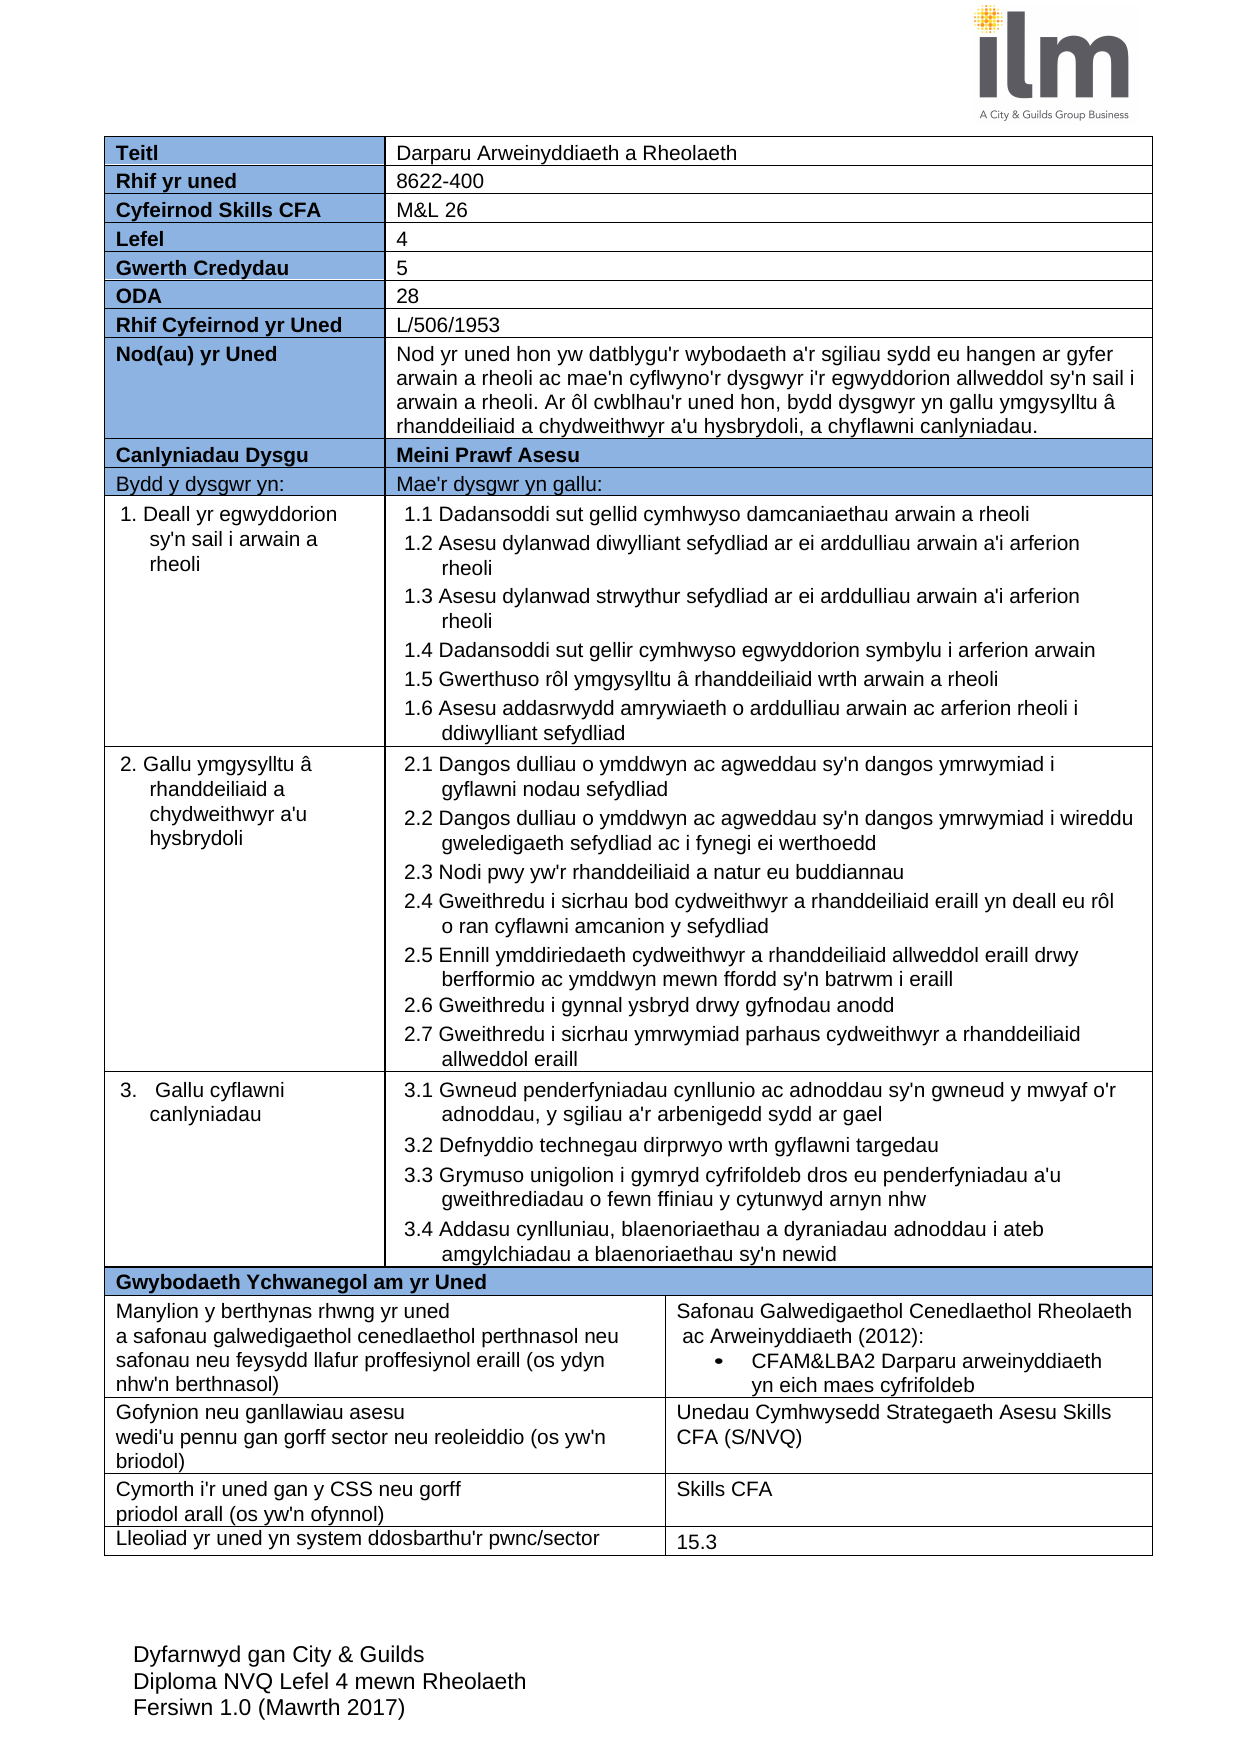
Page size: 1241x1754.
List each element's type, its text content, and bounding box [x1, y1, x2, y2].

table_cell M&L 26 [386, 194, 1152, 222]
table_header Darparu Arweinyddiaeth a Rheolaeth [386, 137, 1152, 164]
table_cell Cyfeirnod Skills CFA [105, 194, 384, 222]
table_cell Canlyniadau Dysgu [105, 439, 384, 467]
table_cell Lefel [105, 223, 384, 251]
table_cell Cymorth i'r uned gan y CSS neu gorff priodol arall (os yw'n ofynnol) [105, 1474, 665, 1526]
table_cell Lleoliad yr uned yn system ddosbarthu'r pwnc/sector [105, 1527, 665, 1555]
table_cell Nod(au) yr Uned [105, 338, 384, 438]
table_cell Mae'r dysgwr yn gallu: [386, 468, 1152, 495]
table_cell 3. Gallu cyflawni canlyniadau [105, 1072, 384, 1266]
table_cell 4 [386, 223, 1152, 251]
table_cell 1.1 Dadansoddi sut gellid cymhwyso damcaniaethau arwain a rheoli 1.2 Asesu dylanwad diwylliant sefydliad ar ei arddulliau arwain a'i arferion rheoli 1.3 Asesu dylanwad strwythur sefydliad ar ei arddulliau arwain a'i arferion rheoli 1.4 Dadansoddi sut gellir cymhwyso egwyddorion symbylu i arferion arwain 1.5 Gwerthuso rôl ymgysylltu â rhanddeiliaid wrth arwain a rheoli 1.6 Asesu addasrwydd amrywiaeth o arddulliau arwain ac arferion rheoli i ddiwylliant sefydliad [386, 496, 1152, 746]
table_cell Bydd y dysgwr yn: [105, 468, 384, 495]
table_cell Gwerth Credydau [105, 252, 384, 279]
table_cell 8622-400 [386, 166, 1152, 193]
table_cell 2.1 Dangos dulliau o ymddwyn ac agweddau sy'n dangos ymrwymiad i gyflawni nodau sefydliad 2.2 Dangos dulliau o ymddwyn ac agweddau sy'n dangos ymrwymiad i wireddu gweledigaeth sefydliad ac i fynegi ei werthoedd 2.3 Nodi pwy yw'r rhanddeiliaid a natur eu buddiannau 2.4 Gweithredu i sicrhau bod cydweithwyr a rhanddeiliaid eraill yn deall eu rôl o ran cyflawni amcanion y sefydliad 2.5 Ennill ymddiriedaeth cydweithwyr a rhanddeiliaid allweddol eraill drwy berfformio ac ymddwyn mewn ffordd sy'n batrwm i eraill 2.6 Gweithredu i gynnal ysbryd drwy gyfnodau anodd 2.7 Gweithredu i sicrhau ymrwymiad parhaus cydweithwyr a rhanddeiliaid allweddol eraill [386, 747, 1152, 1071]
table_cell Meini Prawf Asesu [386, 439, 1152, 467]
table_cell ODA [105, 281, 384, 308]
table_cell 5 [386, 252, 1152, 279]
table_cell Gwybodaeth Ychwanegol am yr Uned [105, 1268, 1152, 1295]
table_cell Rhif Cyfeirnod yr Uned [105, 309, 384, 337]
table_cell 15.3 [666, 1527, 1152, 1555]
table_cell Skills CFA [666, 1474, 1152, 1526]
table_cell Rhif yr uned [105, 166, 384, 193]
table_cell Safonau Galwedigaethol Cenedlaethol Rheolaeth ac Arweinyddiaeth (2012): • CFAM&LBA2 Darparu arweinyddiaeth yn eich maes cyfrifoldeb [666, 1296, 1152, 1397]
table_cell 28 [386, 281, 1152, 308]
picture [972, 5, 1141, 125]
table_cell 3.1 Gwneud penderfyniadau cynllunio ac adnoddau sy'n gwneud y mwyaf o'r adnoddau, y sgiliau a'r arbenigedd sydd ar gael 3.2 Defnyddio technegau dirprwyo wrth gyflawni targedau 3.3 Grymuso unigolion i gymryd cyfrifoldeb dros eu penderfyniadau a'u gweithrediadau o fewn ffiniau y cytunwyd arnyn nhw 3.4 Addasu cynlluniau, blaenoriaethau a dyraniadau adnoddau i ateb amgylchiadau a blaenoriaethau sy'n newid [386, 1072, 1152, 1266]
table_cell Manylion y berthynas rhwng yr uned a safonau galwedigaethol cenedlaethol perthnasol neu safonau neu feysydd llafur proffesiynol eraill (os ydyn nhw'n berthnasol) [105, 1296, 665, 1397]
table_cell L/506/1953 [386, 309, 1152, 337]
table_cell Gofynion neu ganllawiau asesu wedi'u pennu gan gorff sector neu reoleiddio (os yw'n briodol) [105, 1398, 665, 1473]
table_cell 2. Gallu ymgysylltu â rhanddeiliaid a chydweithwyr a'u hysbrydoli [105, 747, 384, 1071]
table_header Teitl [105, 137, 384, 164]
table_cell Unedau Cymhwysedd Strategaeth Asesu Skills CFA (S/NVQ) [666, 1398, 1152, 1473]
table_cell Nod yr uned hon yw datblygu'r wybodaeth a'r sgiliau sydd eu hangen ar gyfer arwain a rheoli ac mae'n cyflwyno'r dysgwyr i'r egwyddorion allweddol sy'n sail i arwain a rheoli. Ar ôl cwblhau'r uned hon, bydd dysgwyr yn gallu ymgysylltu â rhanddeiliaid a chydweithwyr a'u hysbrydoli, a chyflawni canlyniadau. [386, 338, 1152, 438]
table_cell 1. Deall yr egwyddorion sy'n sail i arwain a rheoli [105, 496, 384, 746]
